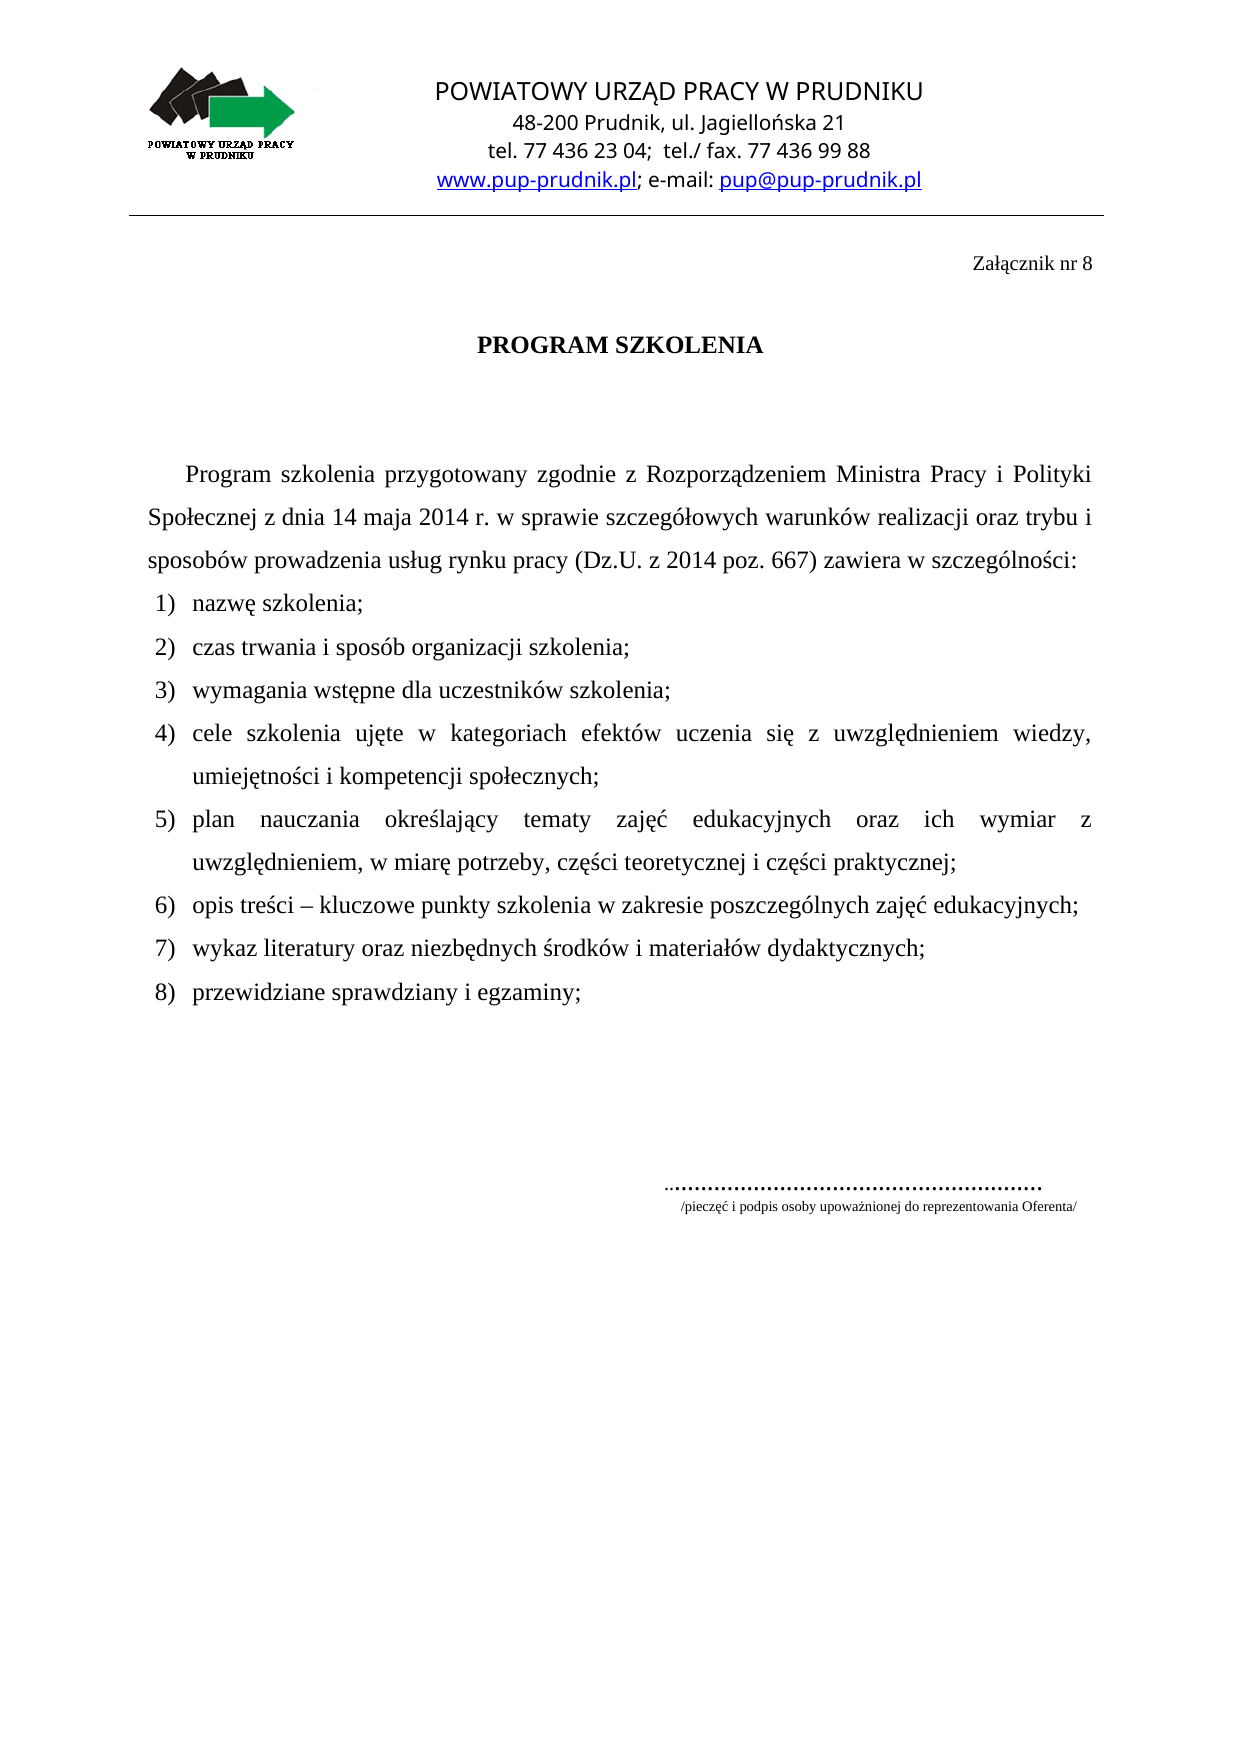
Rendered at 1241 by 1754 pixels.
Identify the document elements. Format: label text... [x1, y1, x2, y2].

text /pieczęć i podpis osoby upoważnionej do reprezentowania Oferenta/ [664, 1198, 1093, 1226]
list nazwę szkolenia; [154, 588, 1093, 617]
list przewidziane sprawdziany i egzaminy; [154, 977, 1093, 1005]
list wykaz literatury oraz niezbędnych środków i materiałów dydaktycznych; [154, 933, 1093, 962]
list opis treści – kluczowe punkty szkolenia w zakresie poszczególnych zajęć edukacyjnych; [154, 890, 1093, 919]
list cele szkolenia ujęte w kategoriach efektów uczenia się z uwzględnieniem wiedzy, umiejętności i kompetencji społecznych; [154, 718, 1093, 790]
text Załącznik nr 8 [148, 251, 1093, 275]
list wymagania wstępne dla uczestników szkolenia; [154, 675, 1093, 703]
text ..……………………………………………….. [664, 1135, 1093, 1198]
picture [127, 45, 317, 173]
text PROGRAM SZKOLENIA [148, 330, 1093, 358]
list plan nauczania określający tematy zajęć edukacyjnych oraz ich wymiar z uwzględnieniem, w miarę potrzeby, części teoretycznej i części praktycznej; [154, 804, 1093, 876]
text Program szkolenia przygotowany zgodnie z Rozporządzeniem Ministra Pracy i Polityki Społecznej z dnia 14 maja 2014 r. w sprawie szczegółowych warunków realizacji oraz trybu i sposobów prowadzenia usług rynku pracy (Dz.U. z 2014 poz. 667) zawiera w szczególności: [148, 459, 1093, 574]
list czas trwania i sposób organizacji szkolenia; [154, 632, 1093, 660]
